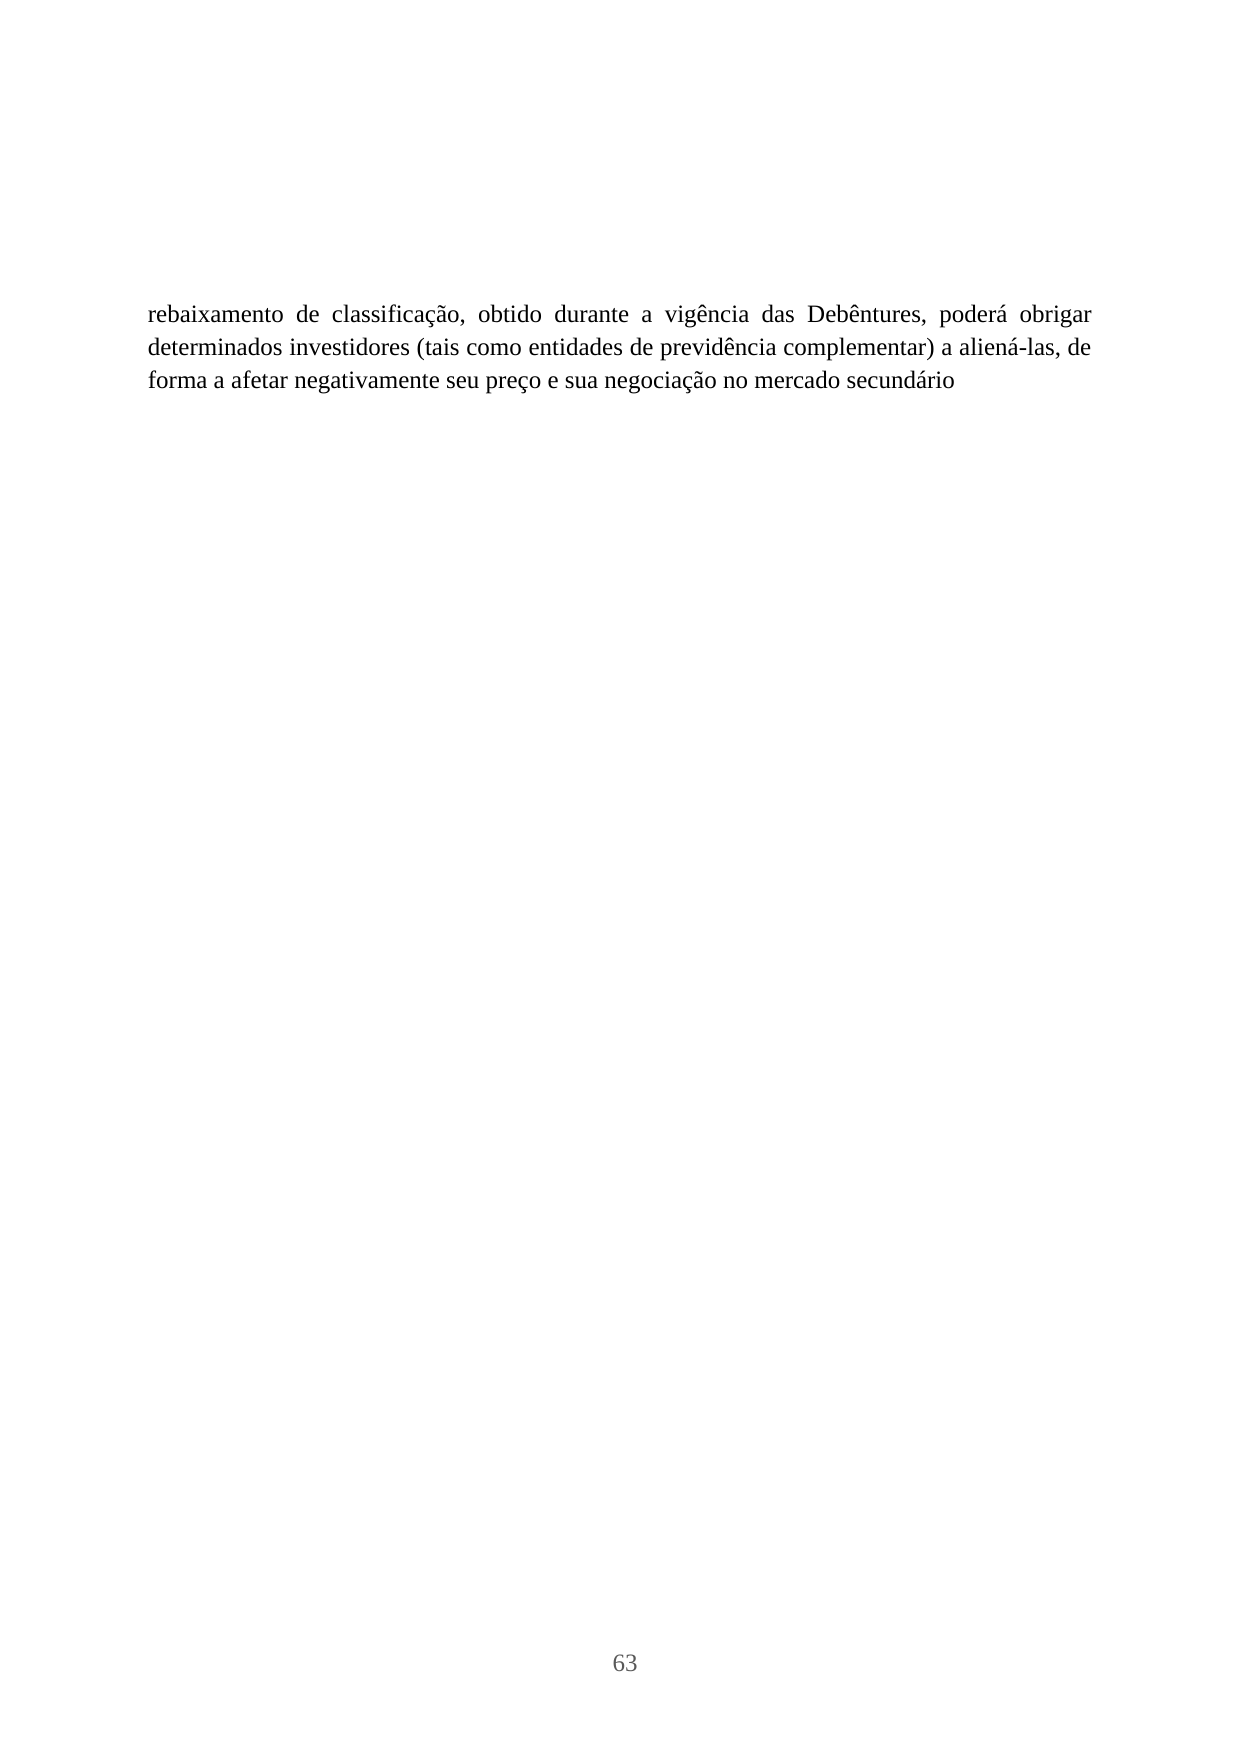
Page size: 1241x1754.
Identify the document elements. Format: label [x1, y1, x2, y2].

text [148, 295, 1092, 395]
